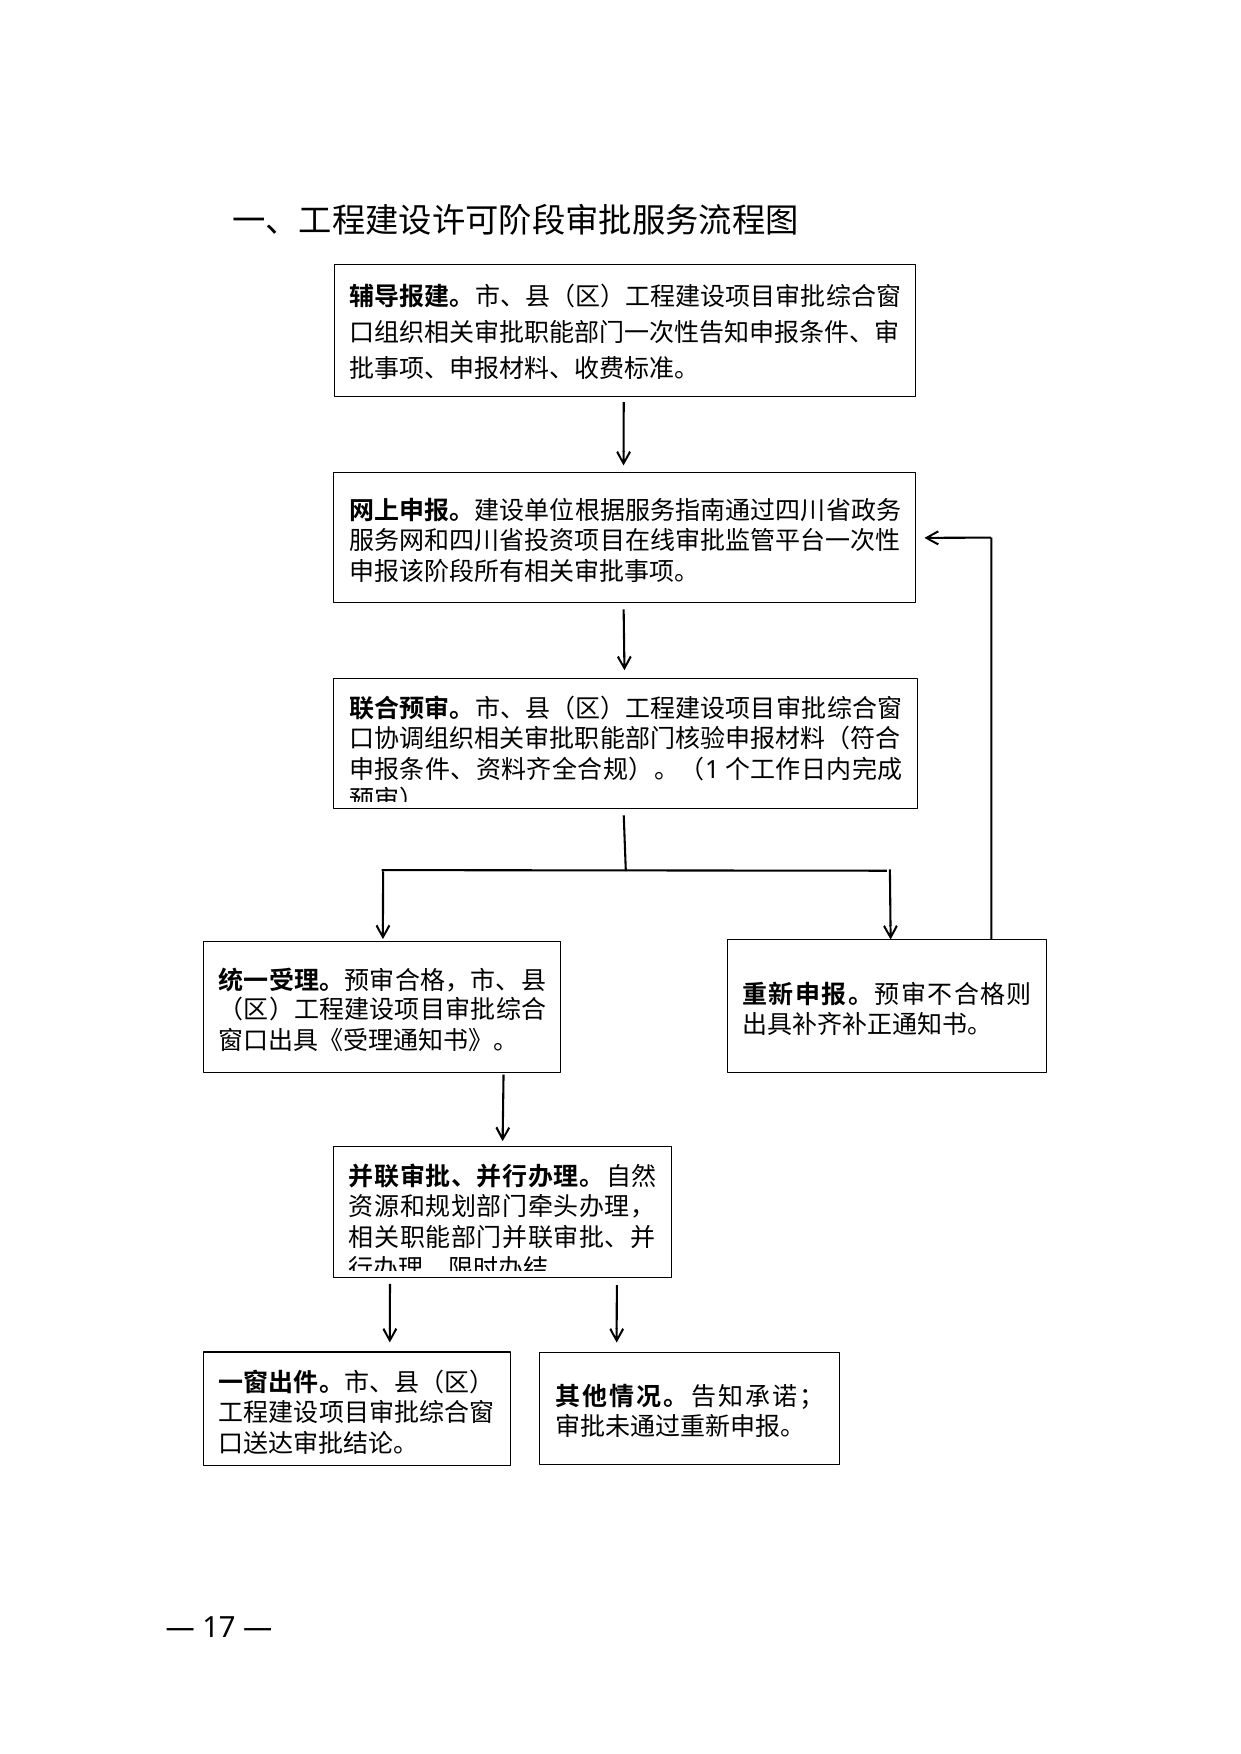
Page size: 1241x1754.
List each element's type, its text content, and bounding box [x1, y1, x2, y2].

text 一、工程建设许可阶段审批服务流程图 [165, 189, 1087, 243]
